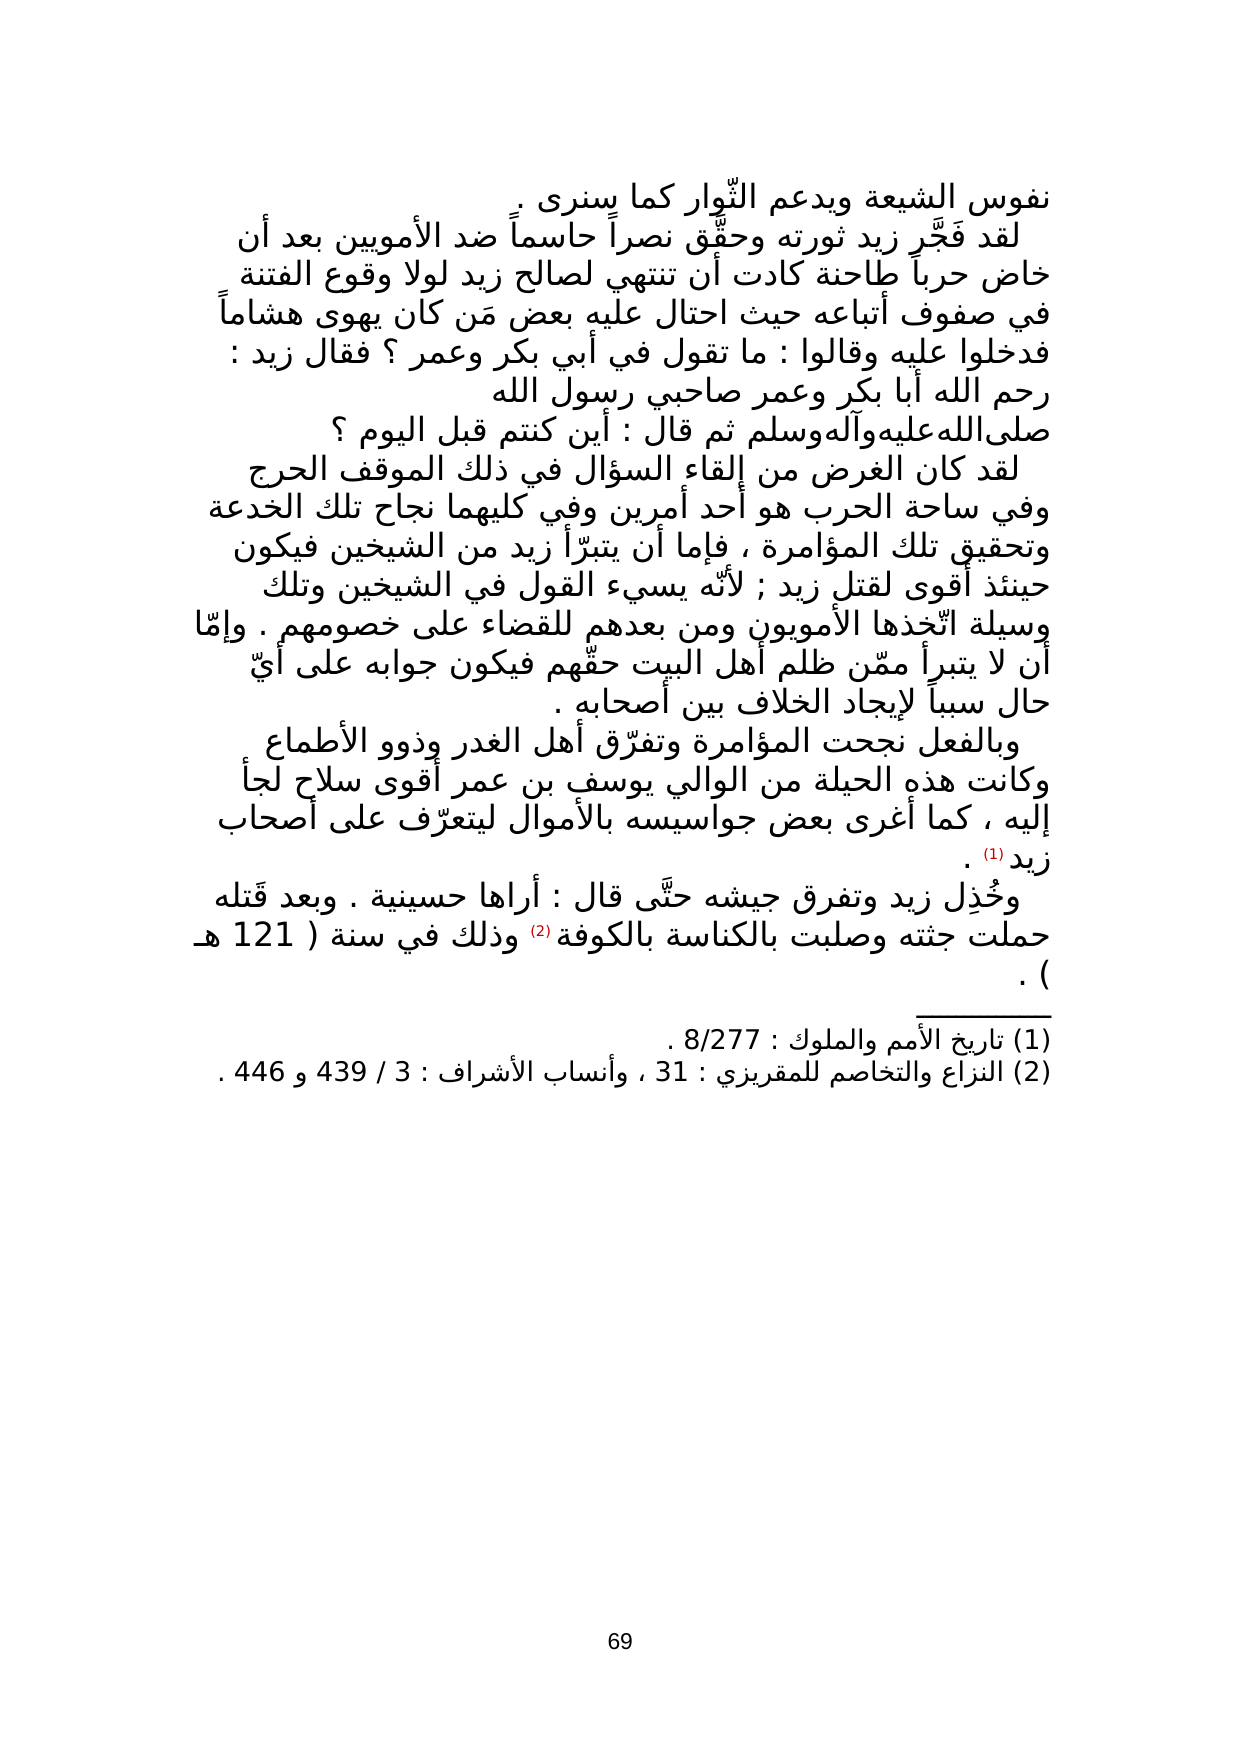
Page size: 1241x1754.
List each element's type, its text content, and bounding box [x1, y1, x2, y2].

text نفوس الشيعة ويدعم الثّوار كما سنرى . [189, 177, 1051, 216]
text ـــــــــــــــــ [189, 993, 1051, 1025]
text لقد كان الغرض من إلقاء السؤال في ذلك الموقف الحرج وفي ساحة الحرب هو أحد أمرين وفي كليهما نجاح تلك الخدعة وتحقيق تلك المؤامرة ، فإما أن يتبرّأ زيد من الشيخين فيكون حينئذ أقوى لقتل زيد ; لأنّه يسيء القول في الشيخين وتلك وسيلة اتّخذها الأمويون ومن بعدهم للقضاء على خصومهم . وإمّا أن لا يتبرأ ممّن ظلم أهل البيت حقّهم فيكون جوابه على أيّ حال سبباً لإيجاد الخلاف بين أصحابه . [189, 449, 1051, 721]
text لقد فَجَّر زيد ثورته وحقَّق نصراً حاسماً ضد الأمويين بعد أن خاض حرباً طاحنة كادت أن تنتهي لصالح زيد لولا وقوع الفتنة في صفوف أتباعه حيث احتال عليه بعض مَن كان يهوى هشاماً فدخلوا عليه وقالوا : ما تقول في أبي بكر وعمر ؟ فقال زيد : رحم الله أبا بكر وعمر صاحبي رسول الله صلى‌الله‌عليه‌وآله‌وسلم ثم قال : أين كنتم قبل اليوم ؟ [189, 216, 1051, 449]
text (1) تاريخ الأمم والملوك : 8/277 . [189, 1025, 1051, 1056]
text وخُذِل زيد وتفرق جيشه حتَّى قال : أراها حسينية . وبعد قَتله حملت جثته وصلبت بالكناسة بالكوفة (2) وذلك في سنة ( 121 هـ ) . [189, 877, 1051, 993]
text (2) النزاع والتخاصم للمقريزي : 31 ، وأنساب الأشراف : 3 / 439 و 446 . [189, 1056, 1051, 1088]
text وبالفعل نجحت المؤامرة وتفرّق أهل الغدر وذوو الأطماع وكانت هذه الحيلة من الوالي يوسف بن عمر أقوى سلاح لجأ إليه ، كما أغرى بعض جواسيسه بالأموال ليتعرّف على أصحاب زيد (1) . [189, 721, 1051, 877]
